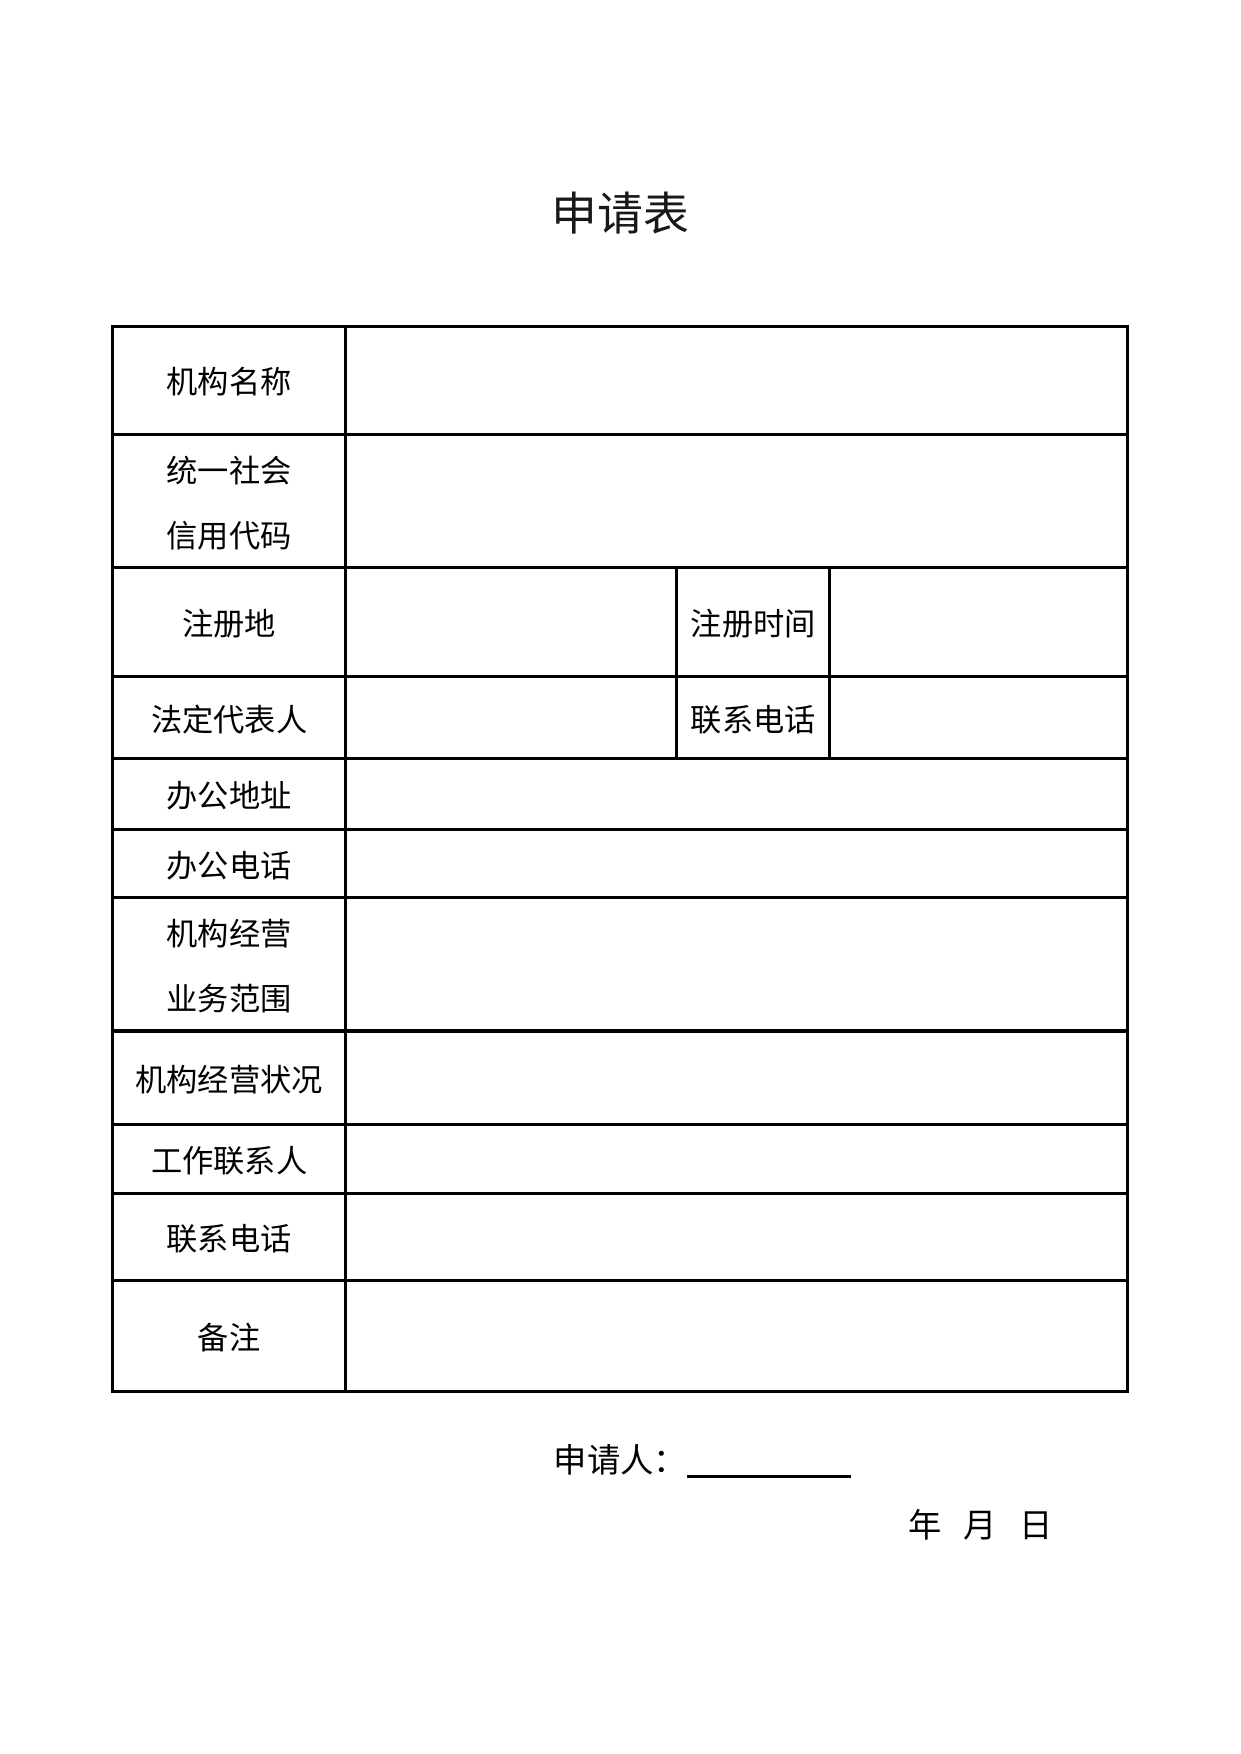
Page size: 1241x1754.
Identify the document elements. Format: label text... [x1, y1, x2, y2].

table_cell [347, 569, 675, 675]
table_cell 机构经营 业务范围 [114, 899, 344, 1029]
table_cell [831, 569, 1126, 675]
table_cell 统一社会 信用代码 [114, 436, 344, 566]
text 申请表 [187, 162, 1053, 259]
table_cell [347, 760, 1126, 828]
table_cell 办公电话 [114, 831, 344, 896]
table_cell [347, 1282, 1126, 1390]
text 年 月 日 [187, 1491, 1053, 1556]
table_cell 工作联系人 [114, 1126, 344, 1192]
table_cell 机构经营状况 [114, 1033, 344, 1122]
table_cell [347, 899, 1126, 1029]
table_header [347, 328, 1126, 433]
table_cell [347, 1195, 1126, 1279]
table_cell 联系电话 [114, 1195, 344, 1279]
table_header 机构名称 [114, 328, 344, 433]
table_cell 注册地 [114, 569, 344, 675]
table_cell 联系电话 [678, 678, 828, 757]
table_cell 注册时间 [678, 569, 828, 675]
table_cell [347, 436, 1126, 566]
table_cell [347, 678, 675, 757]
table_cell [347, 1126, 1126, 1192]
table_cell [347, 1033, 1126, 1122]
table_cell [347, 831, 1126, 896]
table_cell [831, 678, 1126, 757]
table_cell 法定代表人 [114, 678, 344, 757]
text 申请人： [187, 1426, 1053, 1491]
table_cell 办公地址 [114, 760, 344, 828]
table_cell 备注 [114, 1282, 344, 1390]
